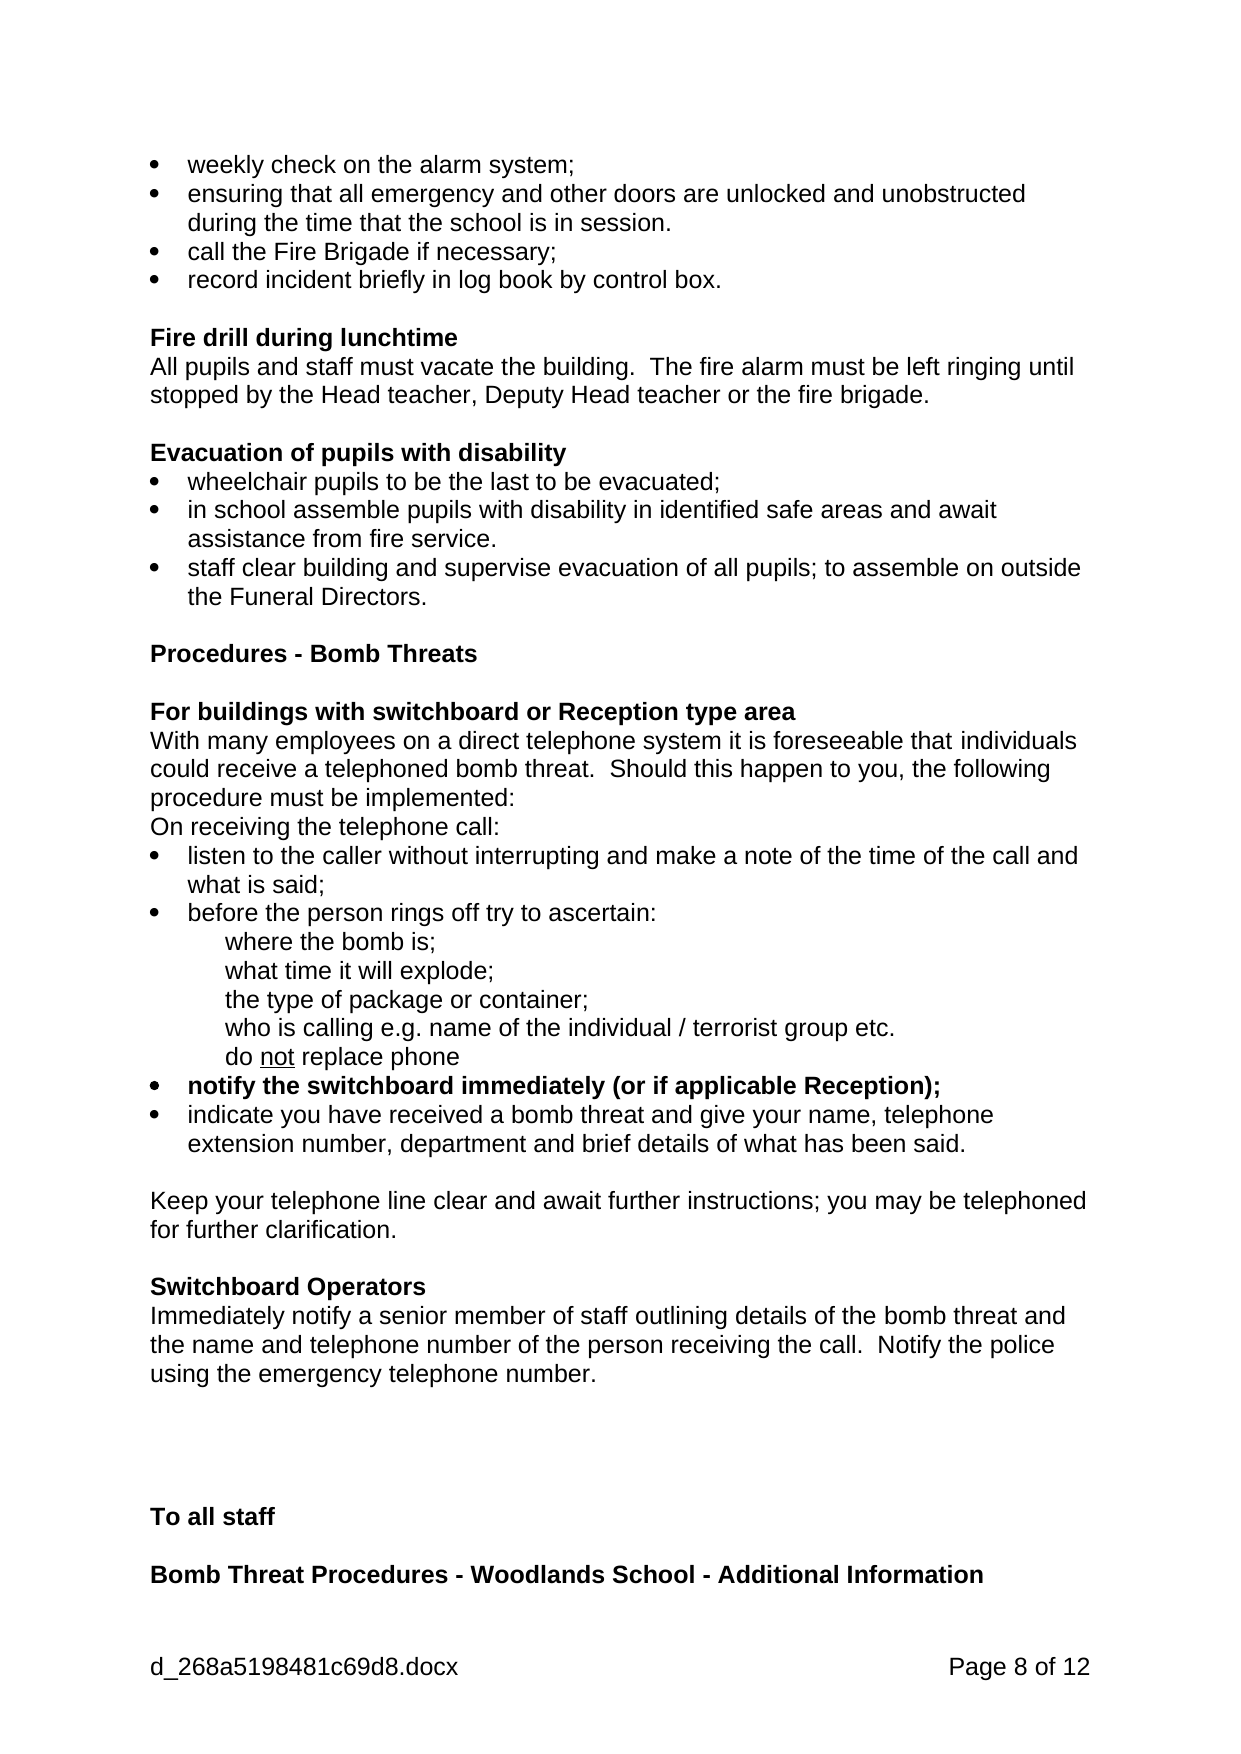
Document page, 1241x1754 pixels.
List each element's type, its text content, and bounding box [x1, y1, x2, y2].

text Bomb Threat Procedures - Woodlands School - Additional Information [150, 1560, 1090, 1589]
text On receiving the telephone call: [150, 812, 1090, 841]
text Fire drill during lunchtime [150, 323, 1090, 352]
list staff clear building and supervise evacuation of all pupils; to assemble on outside the Funeral Directors. [150, 553, 1090, 611]
list wheelchair pupils to be the last to be evacuated; [150, 467, 1090, 496]
text what time it will explode; [150, 956, 1090, 985]
text where the bomb is; [150, 927, 1090, 956]
list notify the switchboard immediately (or if applicable Reception); [150, 1071, 1090, 1100]
text the type of package or container; [150, 985, 1090, 1013]
text To all staff [150, 1502, 1090, 1531]
text who is calling e.g. name of the individual / terrorist group etc. [150, 1013, 1090, 1042]
list call the Fire Brigade if necessary; [150, 236, 1090, 265]
text With many employees on a direct telephone system it is foreseeable that individuals could receive a telephoned bomb threat. Should this happen to you, the following procedure must be implemented: [150, 726, 1090, 812]
list indicate you have received a bomb threat and give your name, telephone extension number, department and brief details of what has been said. [150, 1100, 1090, 1157]
text do not replace phone [150, 1042, 1090, 1071]
text Keep your telephone line clear and await further instructions; you may be telephoned for further clarification. [150, 1186, 1090, 1244]
text Switchboard Operators [150, 1272, 1090, 1301]
list ensuring that all emergency and other doors are unlocked and unobstructed during the time that the school is in session. [150, 179, 1090, 236]
list in school assemble pupils with disability in identified safe areas and await assistance from fire service. [150, 496, 1090, 553]
text All pupils and staff must vacate the building. The fire alarm must be left ringing until stopped by the Head teacher, Deputy Head teacher or the fire brigade. [150, 352, 1090, 409]
text For buildings with switchboard or Reception type area [150, 697, 1090, 726]
list before the person rings off try to ascertain: [150, 898, 1090, 927]
list record incident briefly in log book by control box. [150, 265, 1090, 294]
list weekly check on the alarm system; [150, 150, 1090, 179]
text Evacuation of pupils with disability [150, 438, 1090, 467]
list listen to the caller without interrupting and make a note of the time of the call and what is said; [150, 841, 1090, 898]
text Immediately notify a senior member of staff outlining details of the bomb threat and the name and telephone number of the person receiving the call. Notify the police using the emergency telephone number. [150, 1301, 1090, 1387]
text Procedures - Bomb Threats [150, 639, 1090, 668]
